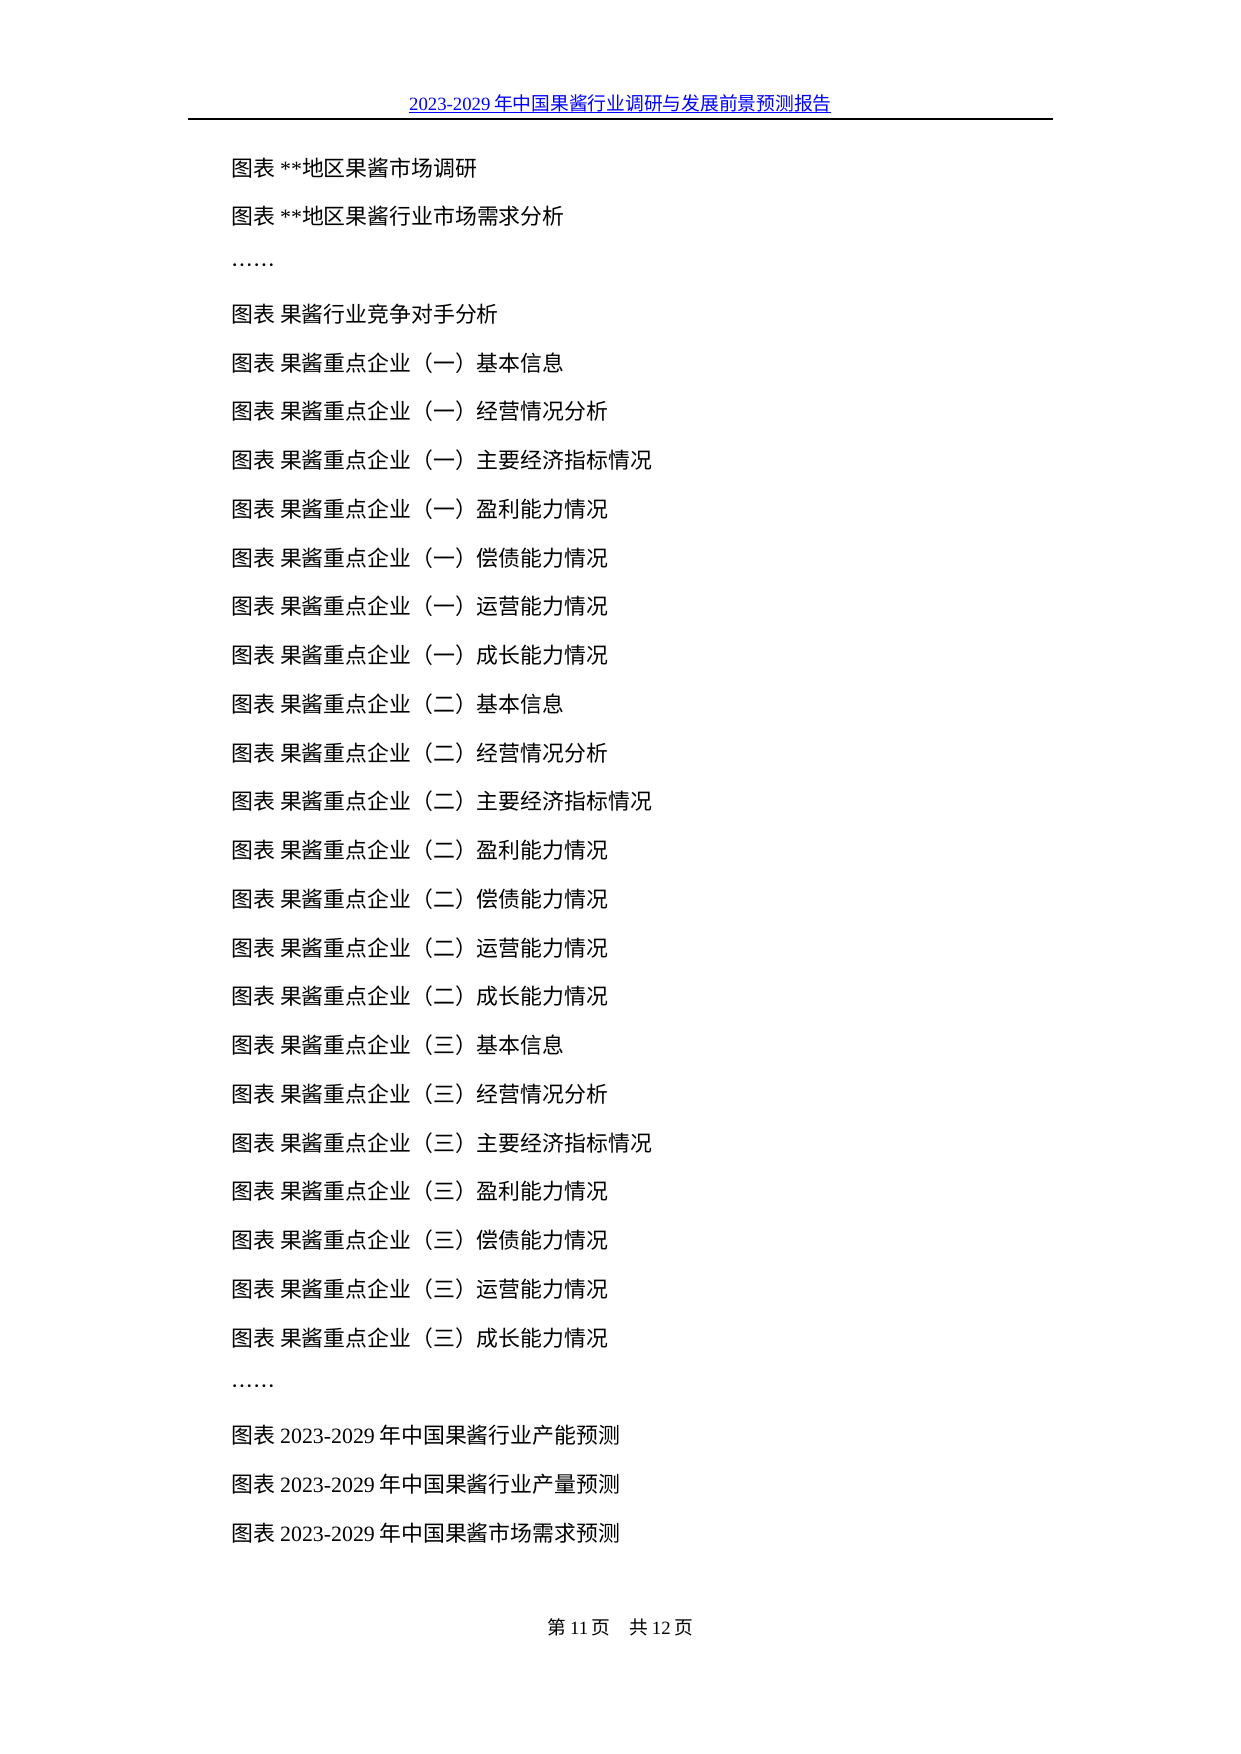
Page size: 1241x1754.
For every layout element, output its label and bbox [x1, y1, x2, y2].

text [187, 150, 1053, 1548]
